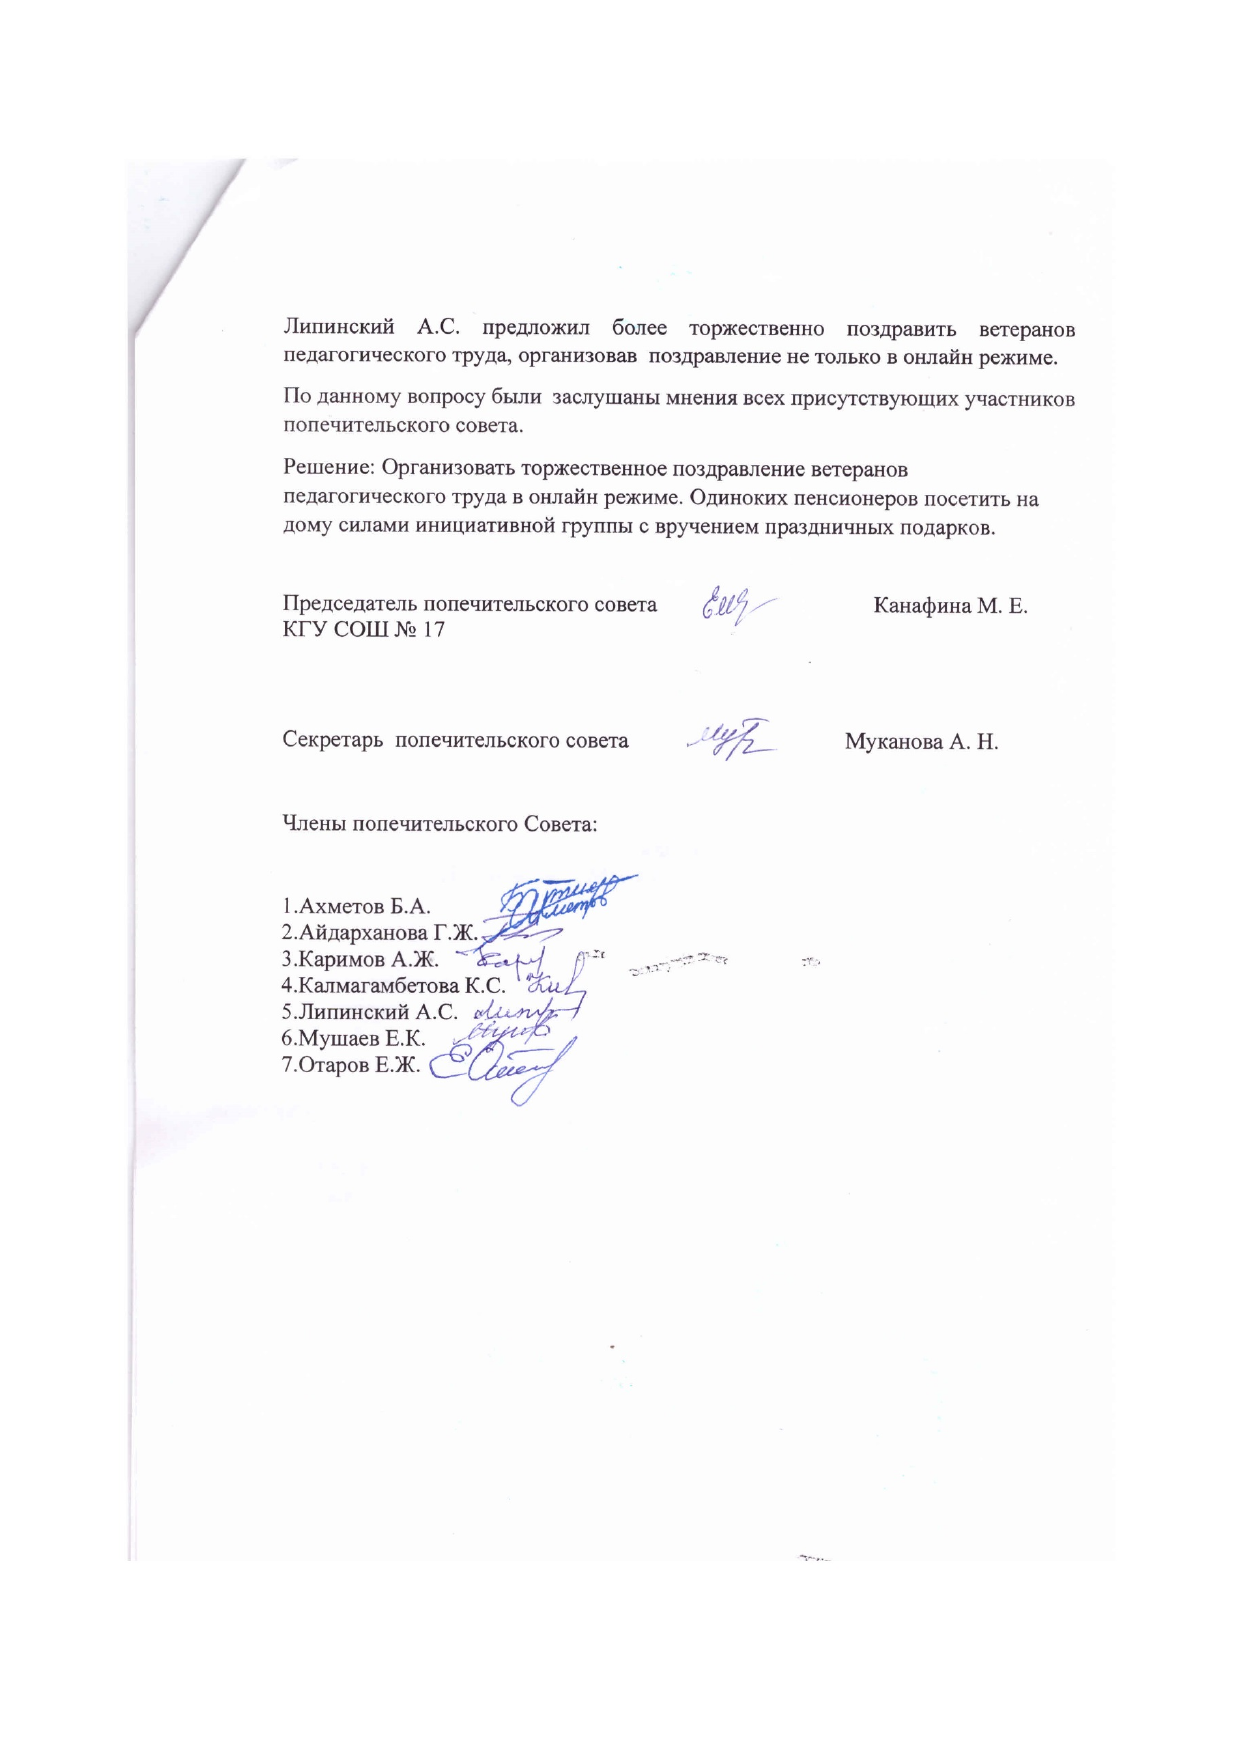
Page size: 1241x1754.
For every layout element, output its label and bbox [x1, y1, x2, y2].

picture [118, 150, 1122, 1569]
